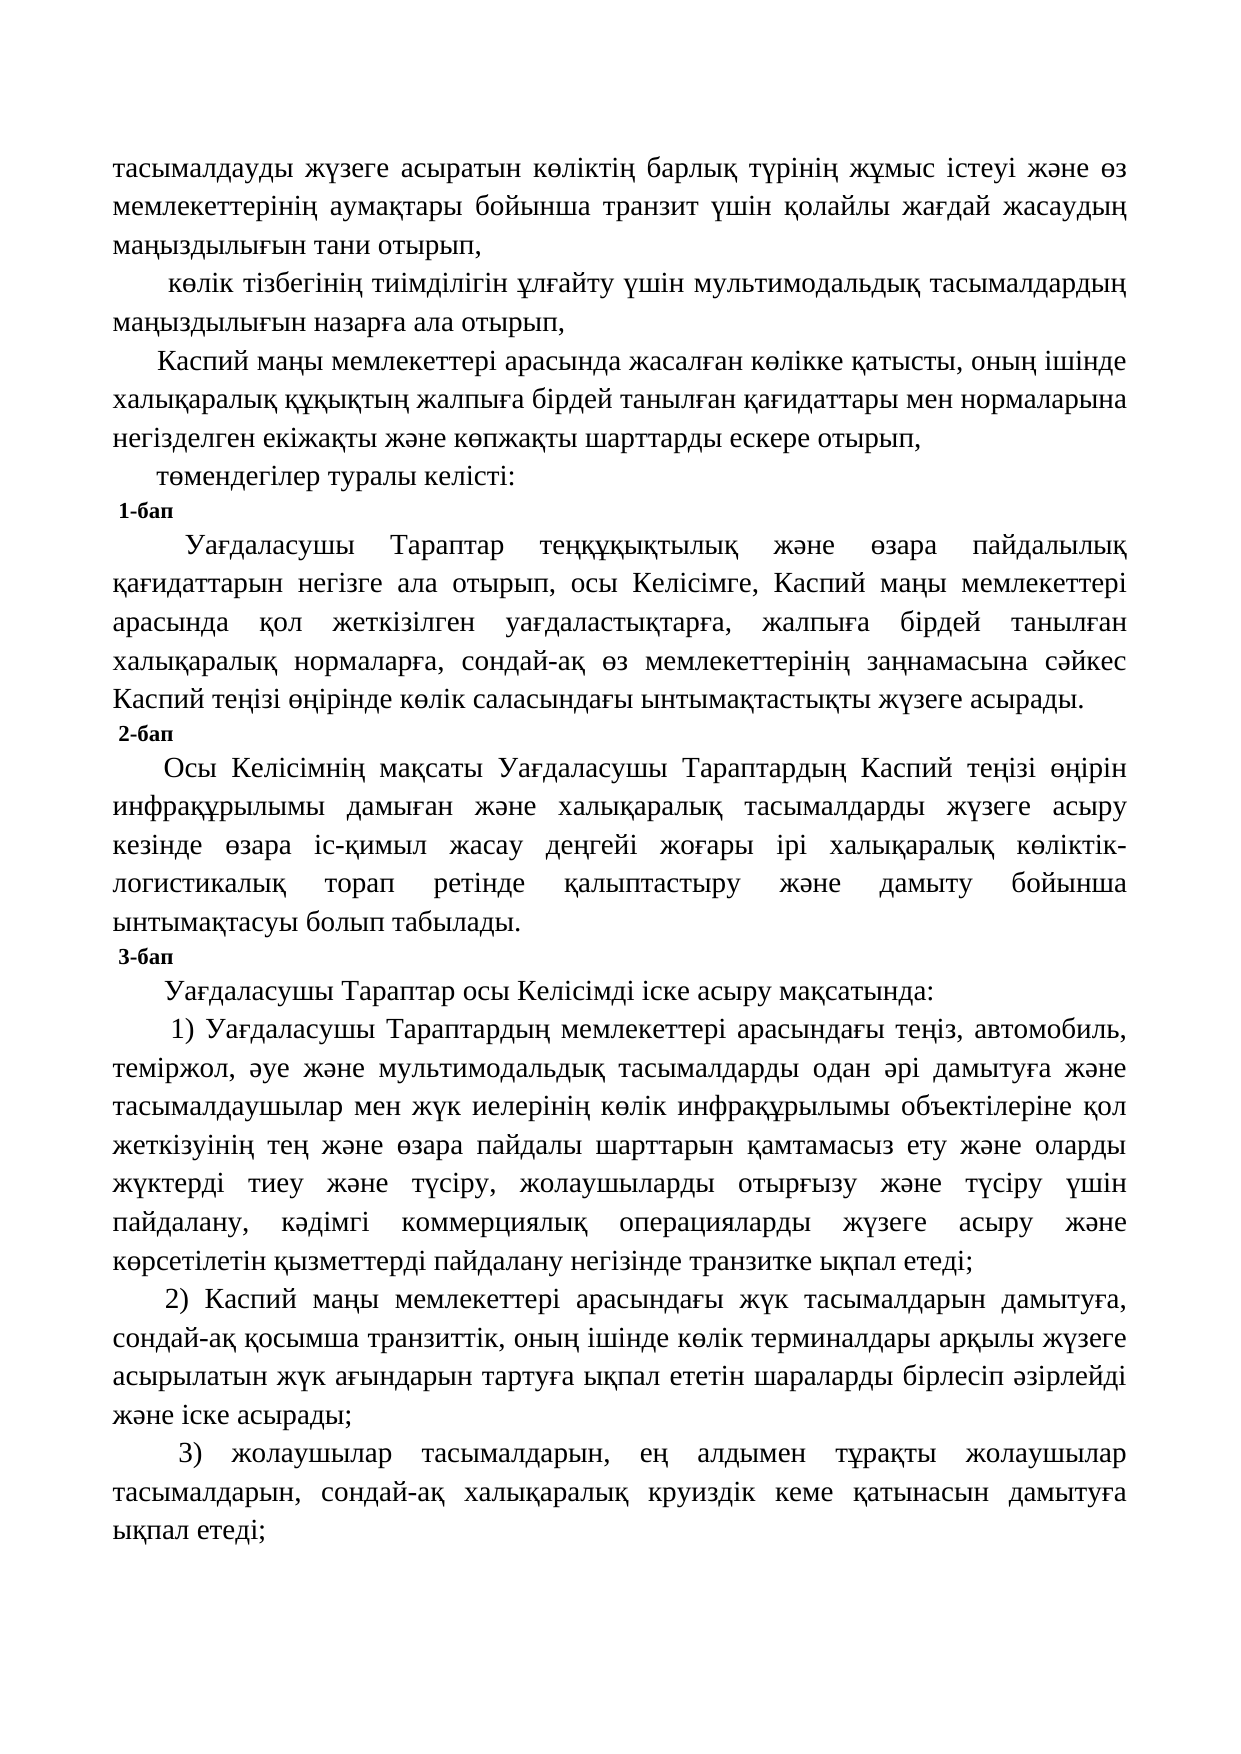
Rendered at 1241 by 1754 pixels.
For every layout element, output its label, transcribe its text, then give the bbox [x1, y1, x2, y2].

text көлік тізбегінің тиімділігін ұлғайту үшін мультимодальдық тасымалдардың маңыздылығын назарға ала отырып, [112, 266, 1128, 338]
text 2) Каспий маңы мемлекеттері арасындағы жүк тасымалдарын дамытуға, сондай-ақ қосымша транзиттік, оның ішінде көлік терминалдары арқылы жүзеге асырылатын жүк ағындарын тартуға ықпал ететін шараларды бірлесіп әзірлейді және іске асырады; [112, 1281, 1128, 1430]
text 1) Уағдаласушы Тараптардың мемлекеттері арасындағы теңіз, автомобиль, теміржол, әуе және мультимодальдық тасымалдарды одан әрі дамытуға және тасымалдаушылар мен жүк иелерінің көлік инфрақұрылымы объектілеріне қол жеткізуінің тең және өзара пайдалы шарттарын қамтамасыз ету және оларды жүктерді тиеу және түсіру, жолаушыларды отырғызу және түсіру үшін пайдалану, кәдімгі коммерциялық операцияларды жүзеге асыру және көрсетілетін қызметтерді пайдалану негізінде транзитке ықпал етеді; [112, 1011, 1128, 1276]
text 3-бап [112, 943, 1128, 969]
text Осы Келісімнің мақсаты Уағдаласушы Тараптардың Каспий теңізі өңірін инфрақұрылымы дамыған және халықаралық тасымалдарды жүзеге асыру кезінде өзара іс-қимыл жасау деңгейі жоғары ірі халықаралық көліктік-логистикалық торап ретінде қалыптастыру және дамыту бойынша ынтымақтасуы болып табылады. [112, 750, 1128, 938]
text төмендегілер туралы келісті: [112, 458, 1128, 492]
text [112, 150, 1128, 261]
text 2-бап [112, 720, 1128, 746]
text Уағдаласушы Тараптар теңқұқықтылық және өзара пайдалылық қағидаттарын негізге ала отырып, осы Келісімге, Каспий маңы мемлекеттері арасында қол жеткізілген уағдаластықтарға, жалпыға бірдей танылған халықаралық нормаларға, сондай-ақ өз мемлекеттерінің заңнамасына сәйкес Каспий теңізі өңірінде көлік саласындағы ынтымақтастықты жүзеге асырады. [112, 527, 1128, 715]
text 3) жолаушылар тасымалдарын, ең алдымен тұрақты жолаушылар тасымалдарын, сондай-ақ халықаралық круиздік кеме қатынасын дамытуға ықпал етеді; [112, 1435, 1128, 1546]
text Каспий маңы мемлекеттері арасында жасалған көлікке қатысты, оның ішінде халықаралық құқықтың жалпыға бірдей танылған қағидаттары мен нормаларына негізделген екіжақты және көпжақты шарттарды ескере отырып, [112, 343, 1128, 453]
text Уағдаласушы Тараптар осы Келісімді іске асыру мақсатында: [112, 973, 1128, 1006]
text 1-бап [112, 497, 1128, 523]
